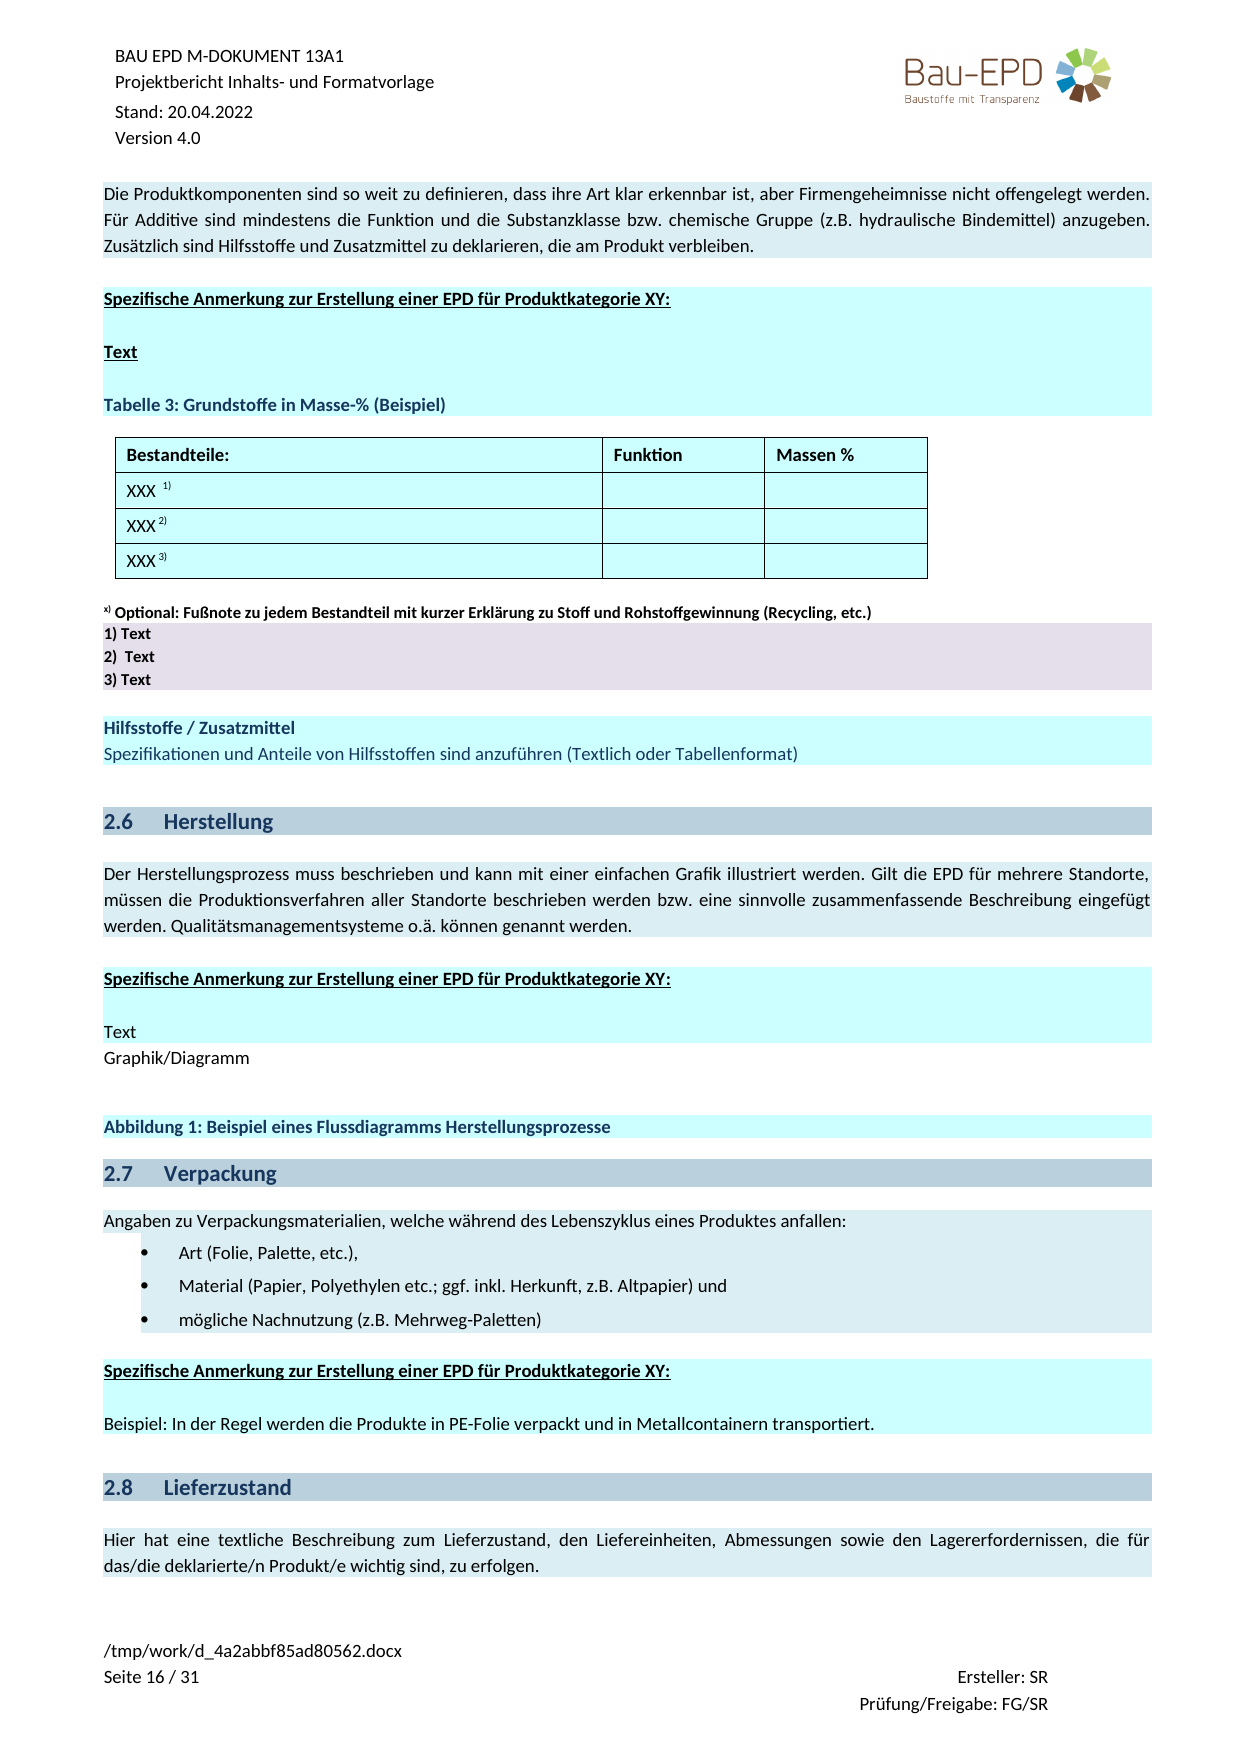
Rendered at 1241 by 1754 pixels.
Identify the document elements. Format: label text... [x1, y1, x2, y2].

table_cell XXX 3) [116, 544, 602, 578]
text Hilfsstoffe / Zusatzmittel [103, 716, 1152, 739]
table_header Funktion [603, 438, 764, 472]
text Hier hat eine textliche Beschreibung zum Lieferzustand, den Liefereinheiten, Abmessungen sowie den Lagererfordernissen, die für das/die deklarierte/n Produkt/e wichtig sind, zu erfolgen. [103, 1528, 1152, 1577]
list mögliche Nachnutzung (z.B. Mehrweg-Paletten) [141, 1299, 1152, 1333]
list Material (Papier, Polyethylen etc.; ggf. inkl. Herkunft, z.B. Altpapier) und [141, 1266, 1152, 1299]
text Tabelle 3: Grundstoffe in Masse-% (Beispiel) [103, 393, 1152, 416]
table_cell XXX 1) [116, 473, 602, 507]
table_header Bestandteile: [116, 438, 602, 472]
text Spezifikationen und Anteile von Hilfsstoffen sind anzuführen (Textlich oder Tabellenformat) [103, 742, 1152, 765]
text Text [103, 340, 1152, 363]
text Der Herstellungsprozess muss beschrieben und kann mit einer einfachen Grafik illustriert werden. Gilt die EPD für mehrere Standorte, müssen die Produktionsverfahren aller Standorte beschrieben werden bzw. eine sinnvolle zusammenfassende Beschreibung eingefügt werden. Qualitätsmanagementsysteme o.ä. können genannt werden. [103, 862, 1152, 937]
table_cell XXX 2) [116, 509, 602, 543]
text 2) Text [103, 646, 1152, 667]
table_cell [603, 473, 764, 507]
table_header Massen % [765, 438, 927, 472]
text 1) Text [103, 623, 1152, 643]
list Art (Folie, Palette, etc.), [141, 1233, 1152, 1266]
subtitle Lieferzustand [103, 1473, 1152, 1501]
text Graphik/Diagramm [103, 1046, 1152, 1069]
table_cell [603, 509, 764, 543]
text Spezifische Anmerkung zur Erstellung einer EPD für Produktkategorie XY: [103, 967, 1152, 990]
subtitle Herstellung [103, 807, 1152, 835]
text Spezifische Anmerkung zur Erstellung einer EPD für Produktkategorie XY: [103, 1359, 1152, 1382]
table_cell [765, 509, 927, 543]
table_cell [765, 473, 927, 507]
text Spezifische Anmerkung zur Erstellung einer EPD für Produktkategorie XY: [103, 287, 1152, 310]
subtitle Verpackung [103, 1159, 1152, 1187]
table_cell [765, 544, 927, 578]
table_cell [603, 544, 764, 578]
text Beispiel: In der Regel werden die Produkte in PE-Folie verpackt und in Metallcontainern transportiert. [103, 1412, 1152, 1434]
text 3) Text [103, 669, 1152, 690]
text Text [103, 1020, 1152, 1043]
text Angaben zu Verpackungsmaterialien, welche während des Lebenszyklus eines Produktes anfallen: [103, 1210, 1152, 1233]
text Abbildung 1: Beispiel eines Flussdiagramms Herstellungsprozesse [103, 1115, 1152, 1138]
text Die Produktkomponenten sind so weit zu definieren, dass ihre Art klar erkennbar ist, aber Firmengeheimnisse nicht offengelegt werden. Für Additive sind mindestens die Funktion und die Substanzklasse bzw. chemische Gruppe (z.B. hydraulische Bindemittel) anzugeben. Zusätzlich sind Hilfsstoffe und Zusatzmittel zu deklarieren, die am Produkt verbleiben. [103, 182, 1152, 258]
picture [897, 46, 1114, 106]
text x) Optional: Fußnote zu jedem Bestandteil mit kurzer Erklärung zu Stoff und Rohstoffgewinnung (Recycling, etc.) [103, 603, 1152, 623]
